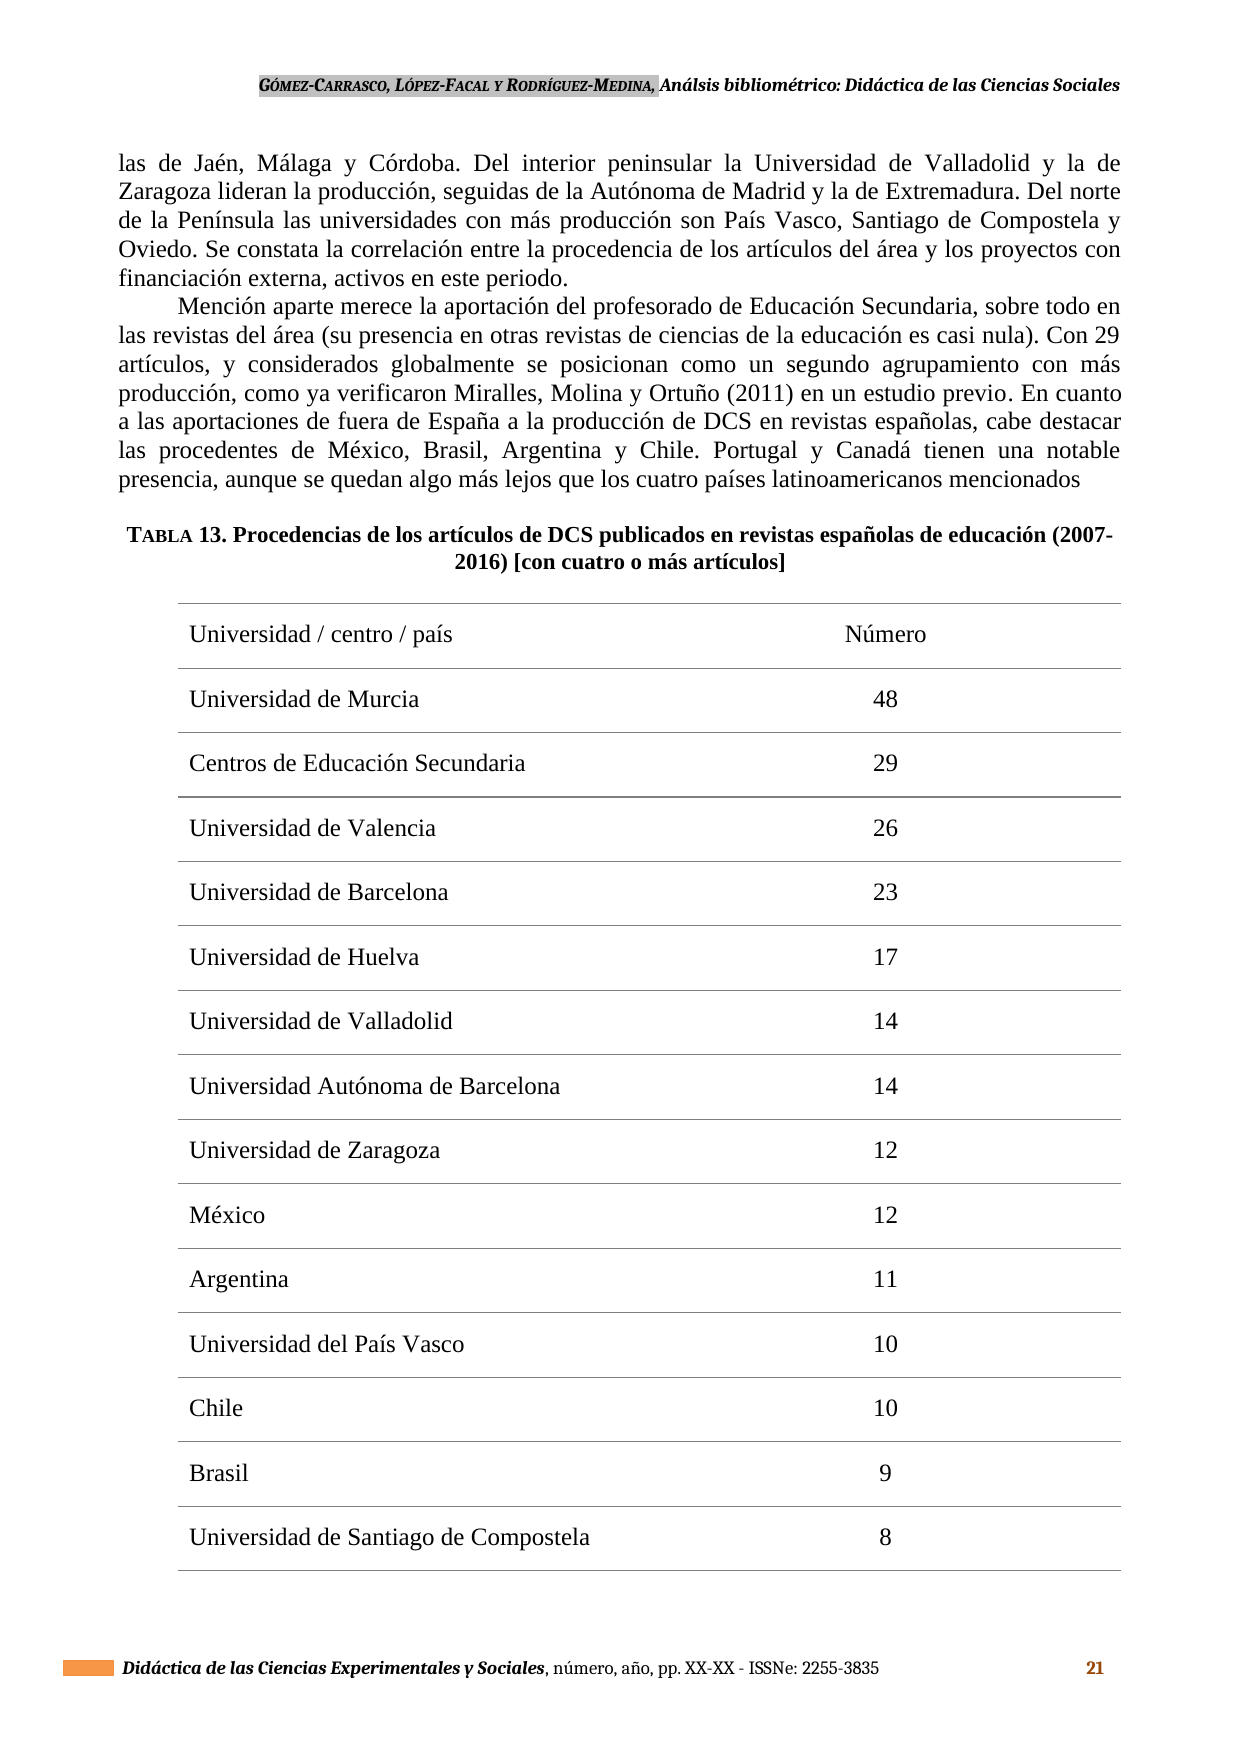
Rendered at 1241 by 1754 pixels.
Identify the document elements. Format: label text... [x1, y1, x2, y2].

table_cell 17 [650, 926, 1121, 990]
table_cell 10 [650, 1313, 1121, 1377]
text Tabla 13. Procedencias de los artículos de DCS publicados en revistas españolas de educación (2007-2016) [con cuatro o más artículos] [118, 521, 1122, 574]
table_cell Universidad de Murcia [178, 669, 649, 732]
table_cell 11 [650, 1249, 1121, 1312]
table_cell 14 [650, 1055, 1121, 1119]
table_cell 12 [650, 1120, 1121, 1183]
table_cell Universidad de Zaragoza [178, 1120, 649, 1183]
text Mención aparte merece la aportación del profesorado de Educación Secundaria, sobre todo en las revistas del área (su presencia en otras revistas de ciencias de la educación es casi nula). Con 29 artículos, y considerados globalmente se posicionan como un segundo agrupamiento con más producción, como ya verificaron Miralles, Molina y Ortuño (2011) en un estudio previo. En cuanto a las aportaciones de fuera de España a la producción de DCS en revistas españolas, cabe destacar las procedentes de México, Brasil, Argentina y Chile. Portugal y Canadá tienen una notable presencia, aunque se quedan algo más lejos que los cuatro países latinoamericanos mencionados [118, 291, 1122, 493]
table_cell 12 [650, 1184, 1121, 1248]
table_cell Universidad de Valencia [178, 798, 649, 861]
table_cell Centros de Educación Secundaria [178, 733, 649, 796]
table_header Universidad / centro / país [178, 604, 649, 667]
table_cell 8 [650, 1507, 1121, 1570]
table_cell 26 [650, 798, 1121, 861]
table_cell Universidad de Santiago de Compostela [178, 1507, 649, 1570]
table_cell Universidad de Valladolid [178, 991, 649, 1054]
table_cell 14 [650, 991, 1121, 1054]
table_cell 10 [650, 1378, 1121, 1441]
table_cell 29 [650, 733, 1121, 796]
table_cell México [178, 1184, 649, 1248]
table_cell Brasil [178, 1442, 649, 1506]
table_cell 48 [650, 669, 1121, 732]
table_cell Universidad de Huelva [178, 926, 649, 990]
table_cell Chile [178, 1378, 649, 1441]
table_cell 9 [650, 1442, 1121, 1506]
table_cell Universidad Autónoma de Barcelona [178, 1055, 649, 1119]
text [118, 148, 1122, 291]
table_cell 23 [650, 862, 1121, 925]
table_header Número [650, 604, 1121, 667]
table_cell Argentina [178, 1249, 649, 1312]
table_cell Universidad de Barcelona [178, 862, 649, 925]
table_cell Universidad del País Vasco [178, 1313, 649, 1377]
